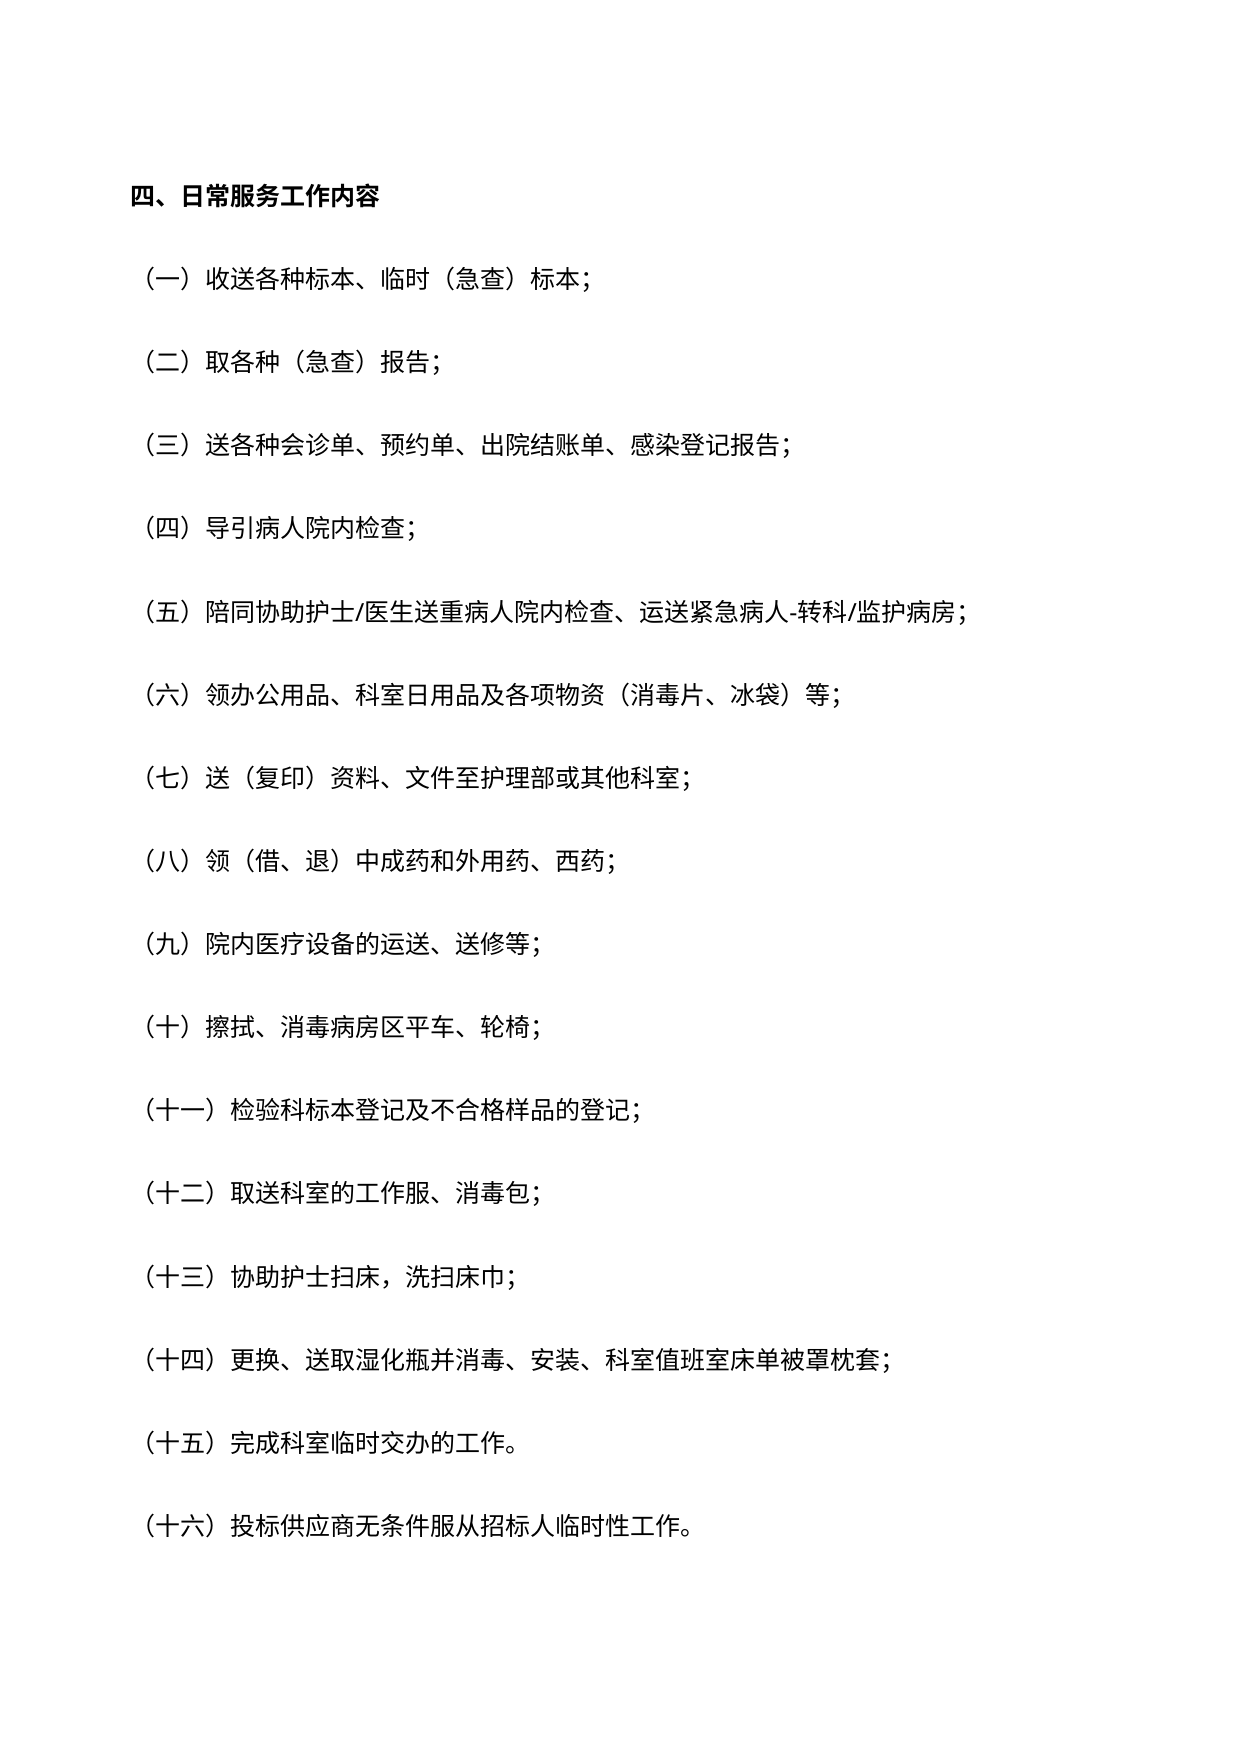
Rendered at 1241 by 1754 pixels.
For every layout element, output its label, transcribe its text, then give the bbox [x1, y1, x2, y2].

text （七）送（复印）资料、文件至护理部或其他科室； [130, 744, 1110, 809]
text （二）取各种（急查）报告； [130, 328, 1110, 393]
text （十一）检验科标本登记及不合格样品的登记； [130, 1076, 1110, 1141]
text （十）擦拭、消毒病房区平车、轮椅； [130, 993, 1110, 1058]
text （四）导引病人院内检查； [130, 494, 1110, 559]
text （十三）协助护士扫床，洗扫床巾； [130, 1243, 1110, 1308]
text （五）陪同协助护士/医生送重病人院内检查、运送紧急病人-转科/监护病房； [130, 578, 1110, 643]
text （九）院内医疗设备的运送、送修等； [130, 910, 1110, 975]
text （一）收送各种标本、临时（急查）标本； [130, 245, 1110, 310]
text （十六）投标供应商无条件服从招标人临时性工作。 [130, 1492, 1110, 1557]
text （十五）完成科室临时交办的工作。 [130, 1409, 1110, 1474]
text （六）领办公用品、科室日用品及各项物资（消毒片、冰袋）等； [130, 661, 1110, 726]
text （十四）更换、送取湿化瓶并消毒、安装、科室值班室床单被罩枕套； [130, 1326, 1110, 1391]
text （八）领（借、退）中成药和外用药、西药； [130, 827, 1110, 892]
text 四、日常服务工作内容 [130, 162, 1110, 227]
text （三）送各种会诊单、预约单、出院结账单、感染登记报告； [130, 411, 1110, 476]
text （十二）取送科室的工作服、消毒包； [130, 1159, 1110, 1224]
